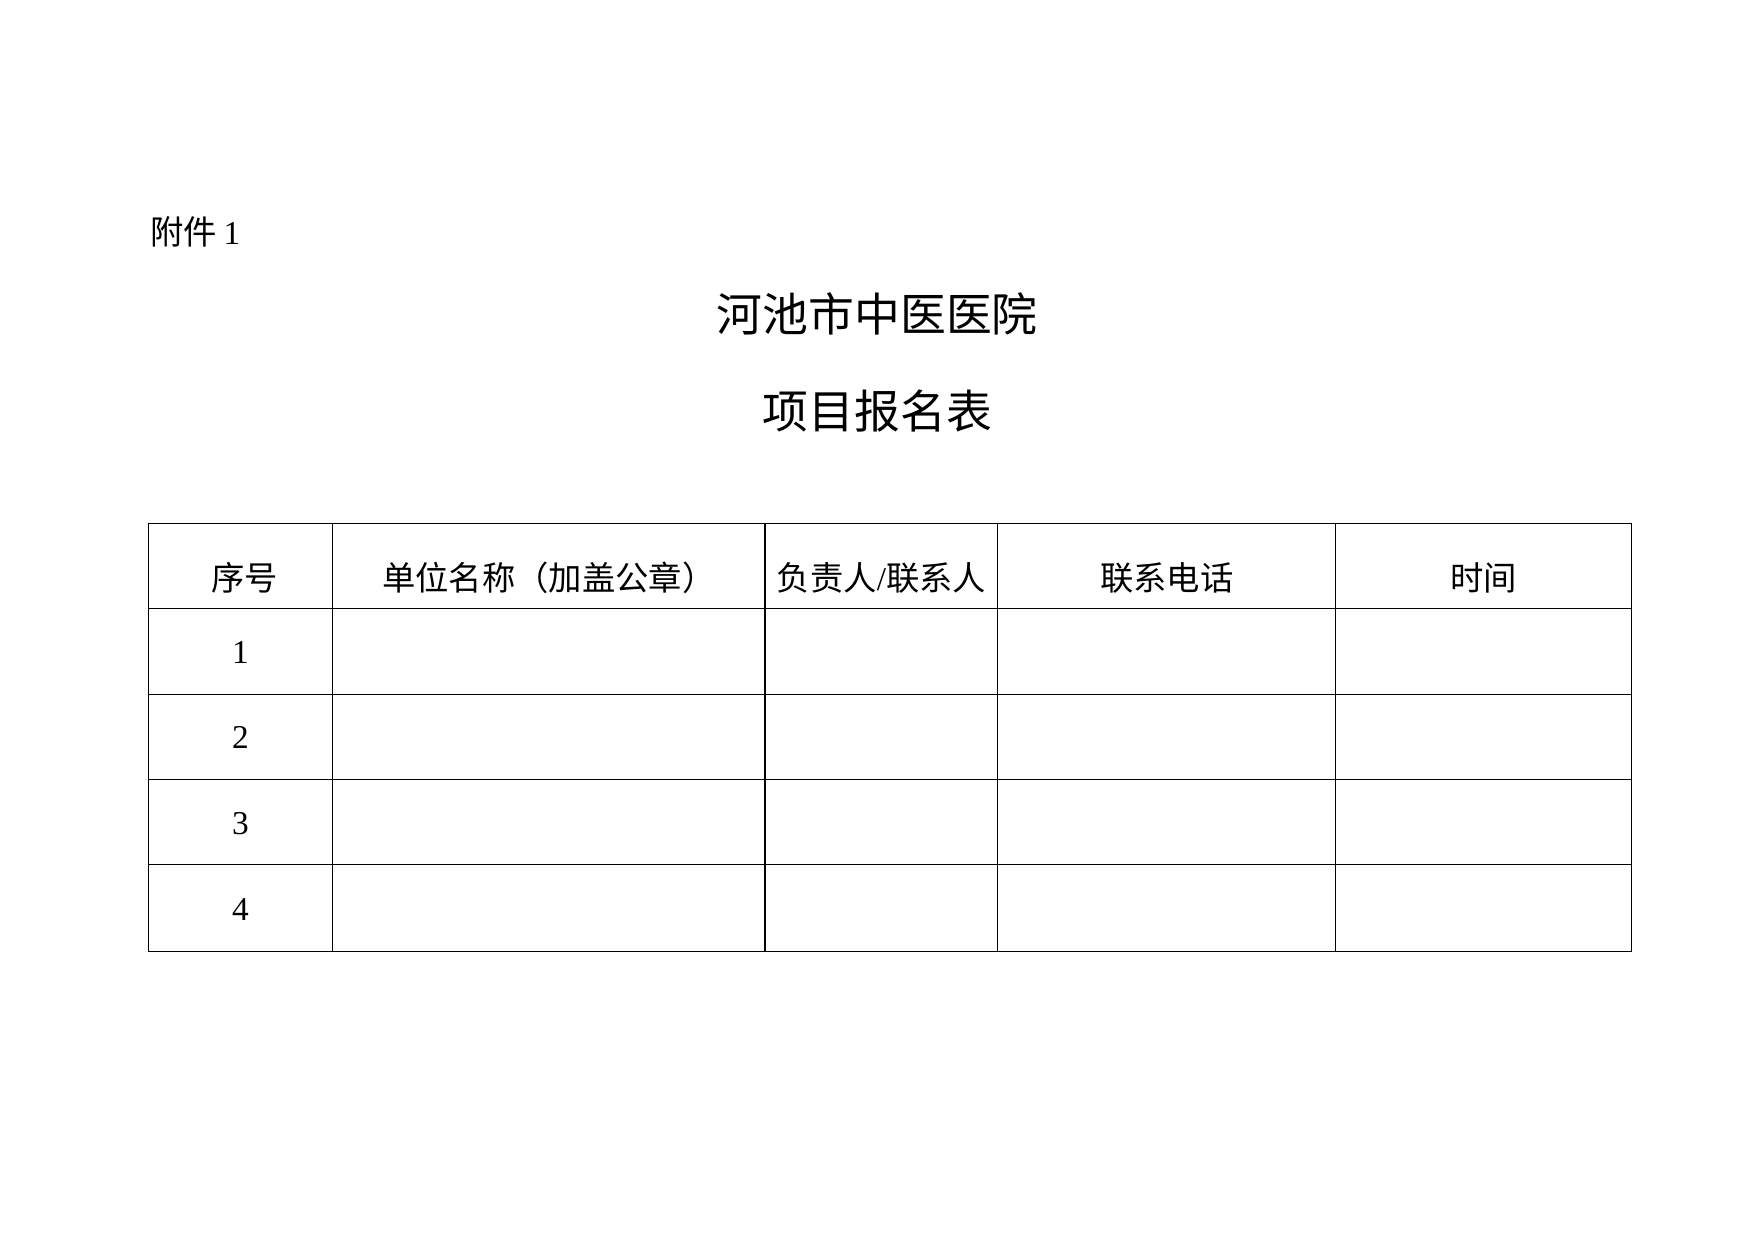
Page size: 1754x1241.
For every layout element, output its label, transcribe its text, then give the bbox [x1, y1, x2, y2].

table_cell [998, 865, 1335, 951]
table_cell [1336, 780, 1631, 864]
table_cell [998, 695, 1335, 779]
table_cell [333, 695, 764, 779]
text 项目报名表 [150, 360, 1604, 458]
table_cell [766, 695, 997, 779]
table_cell [998, 780, 1335, 864]
table_cell 2 [149, 695, 332, 779]
table_cell [766, 780, 997, 864]
table_cell [333, 780, 764, 864]
table_header 序号 [149, 524, 332, 608]
table_header 单位名称（加盖公章） [333, 524, 764, 608]
text 附件1 [150, 198, 1604, 263]
table_cell [766, 609, 997, 693]
table_cell 3 [149, 780, 332, 864]
table_cell 1 [149, 609, 332, 693]
table_header 时间 [1336, 524, 1631, 608]
table_header 联系电话 [998, 524, 1335, 608]
table_cell [766, 865, 997, 951]
table_cell [1336, 695, 1631, 779]
text 河池市中医医院 [150, 263, 1604, 360]
table_header 负责人/联系人 [766, 524, 997, 608]
table_cell [333, 865, 764, 951]
table_cell [1336, 865, 1631, 951]
table_cell [1336, 609, 1631, 693]
table_cell 4 [149, 865, 332, 951]
table_cell [998, 609, 1335, 693]
table_cell [333, 609, 764, 693]
